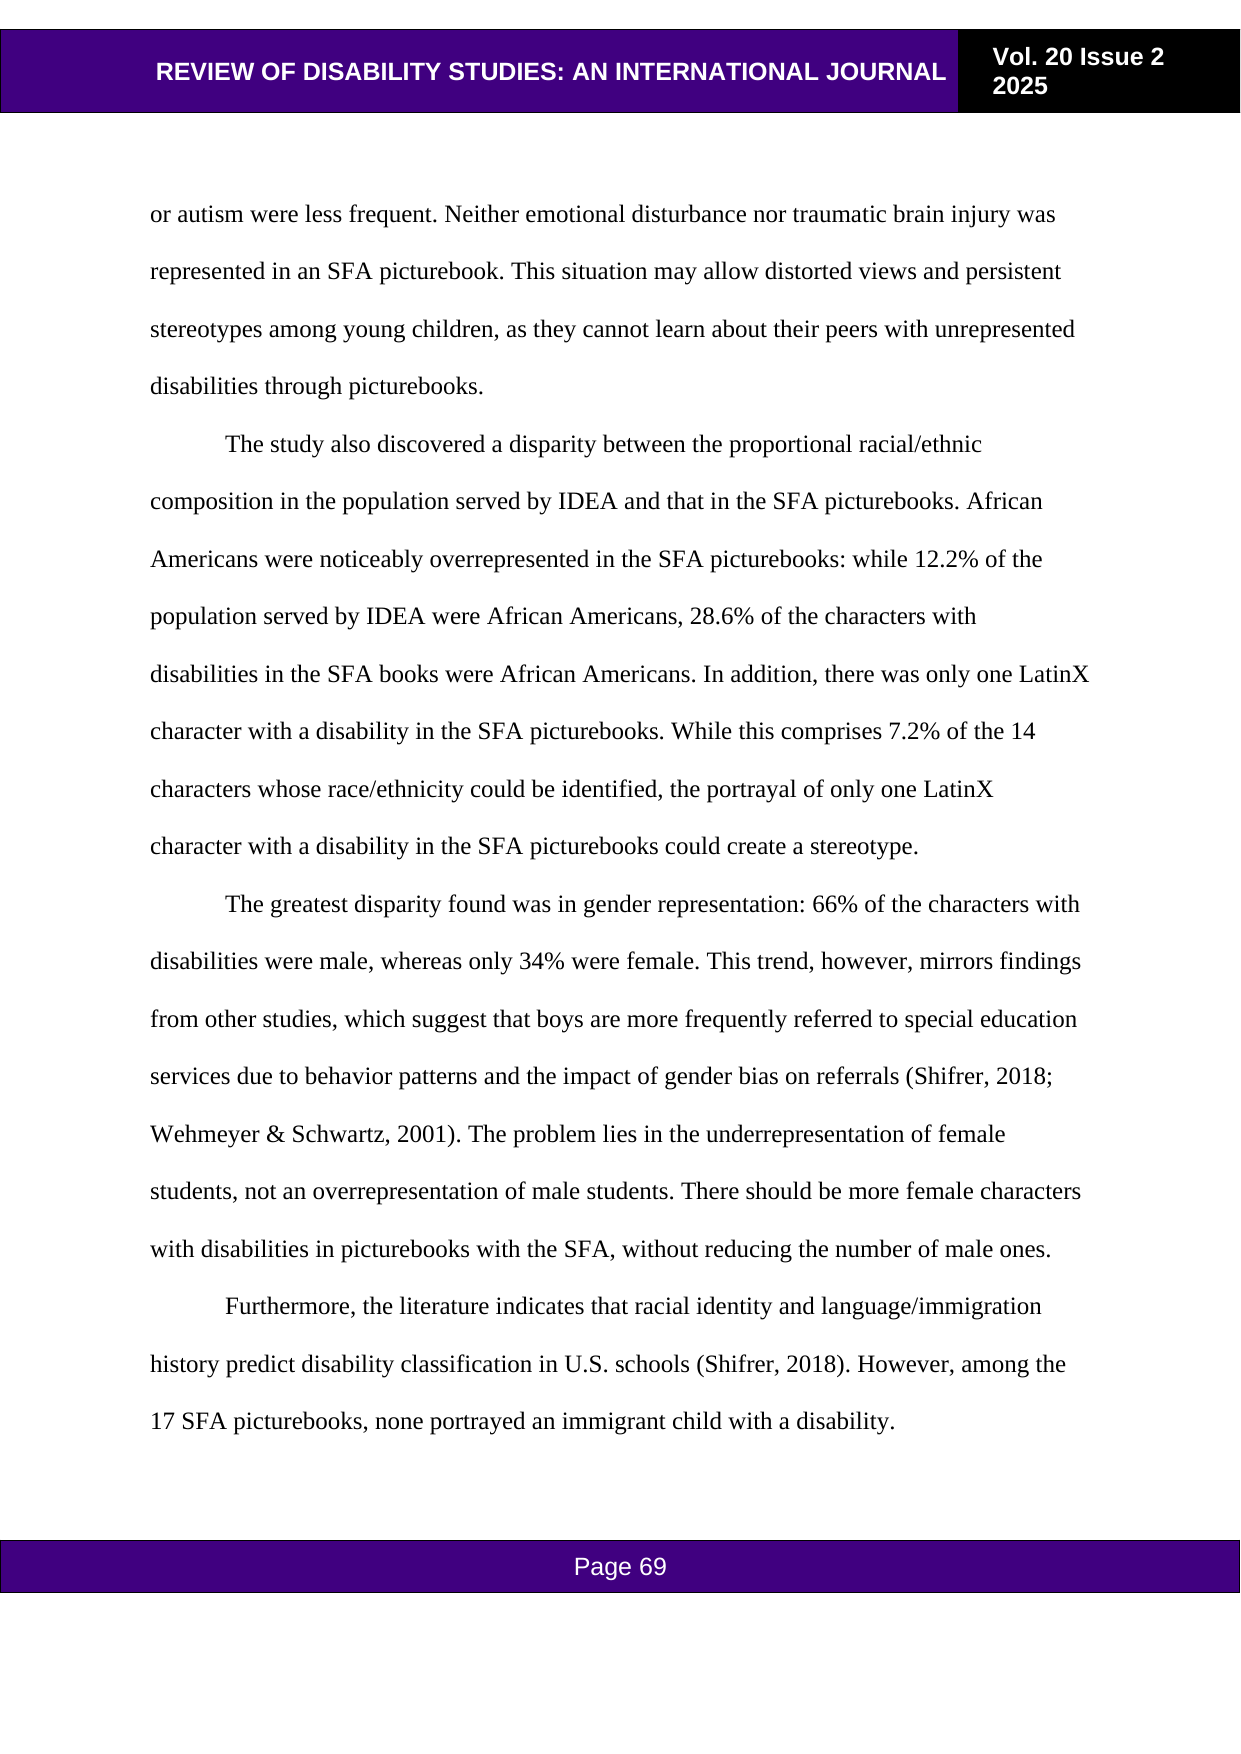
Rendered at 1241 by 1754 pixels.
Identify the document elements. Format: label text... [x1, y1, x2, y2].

text The study also discovered a disparity between the proportional racial/ethnic composition in the population served by IDEA and that in the SFA picturebooks. African Americans were noticeably overrepresented in the SFA picturebooks: while 12.2% of the population served by IDEA were African Americans, 28.6% of the characters with disabilities in the SFA books were African Americans. In addition, there was only one LatinX character with a disability in the SFA picturebooks. While this comprises 7.2% of the 14 characters whose race/ethnicity could be identified, the portrayal of only one LatinX character with a disability in the SFA picturebooks could create a stereotype. [150, 429, 1090, 860]
text The greatest disparity found was in gender representation: 66% of the characters with disabilities were male, whereas only 34% were female. This trend, however, mirrors findings from other studies, which suggest that boys are more frequently referred to special education services due to behavior patterns and the impact of gender bias on referrals (Shifrer, 2018; Wehmeyer & Schwartz, 2001). The problem lies in the underrepresentation of female students, not an overrepresentation of male students. There should be more female characters with disabilities in picturebooks with the SFA, without reducing the number of male ones. [150, 889, 1090, 1262]
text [150, 199, 1090, 400]
text Furthermore, the literature indicates that racial identity and language/immigration history predict disability classification in U.S. schools (Shifrer, 2018). However, among the 17 SFA picturebooks, none portrayed an immigrant child with a disability. [150, 1291, 1090, 1435]
